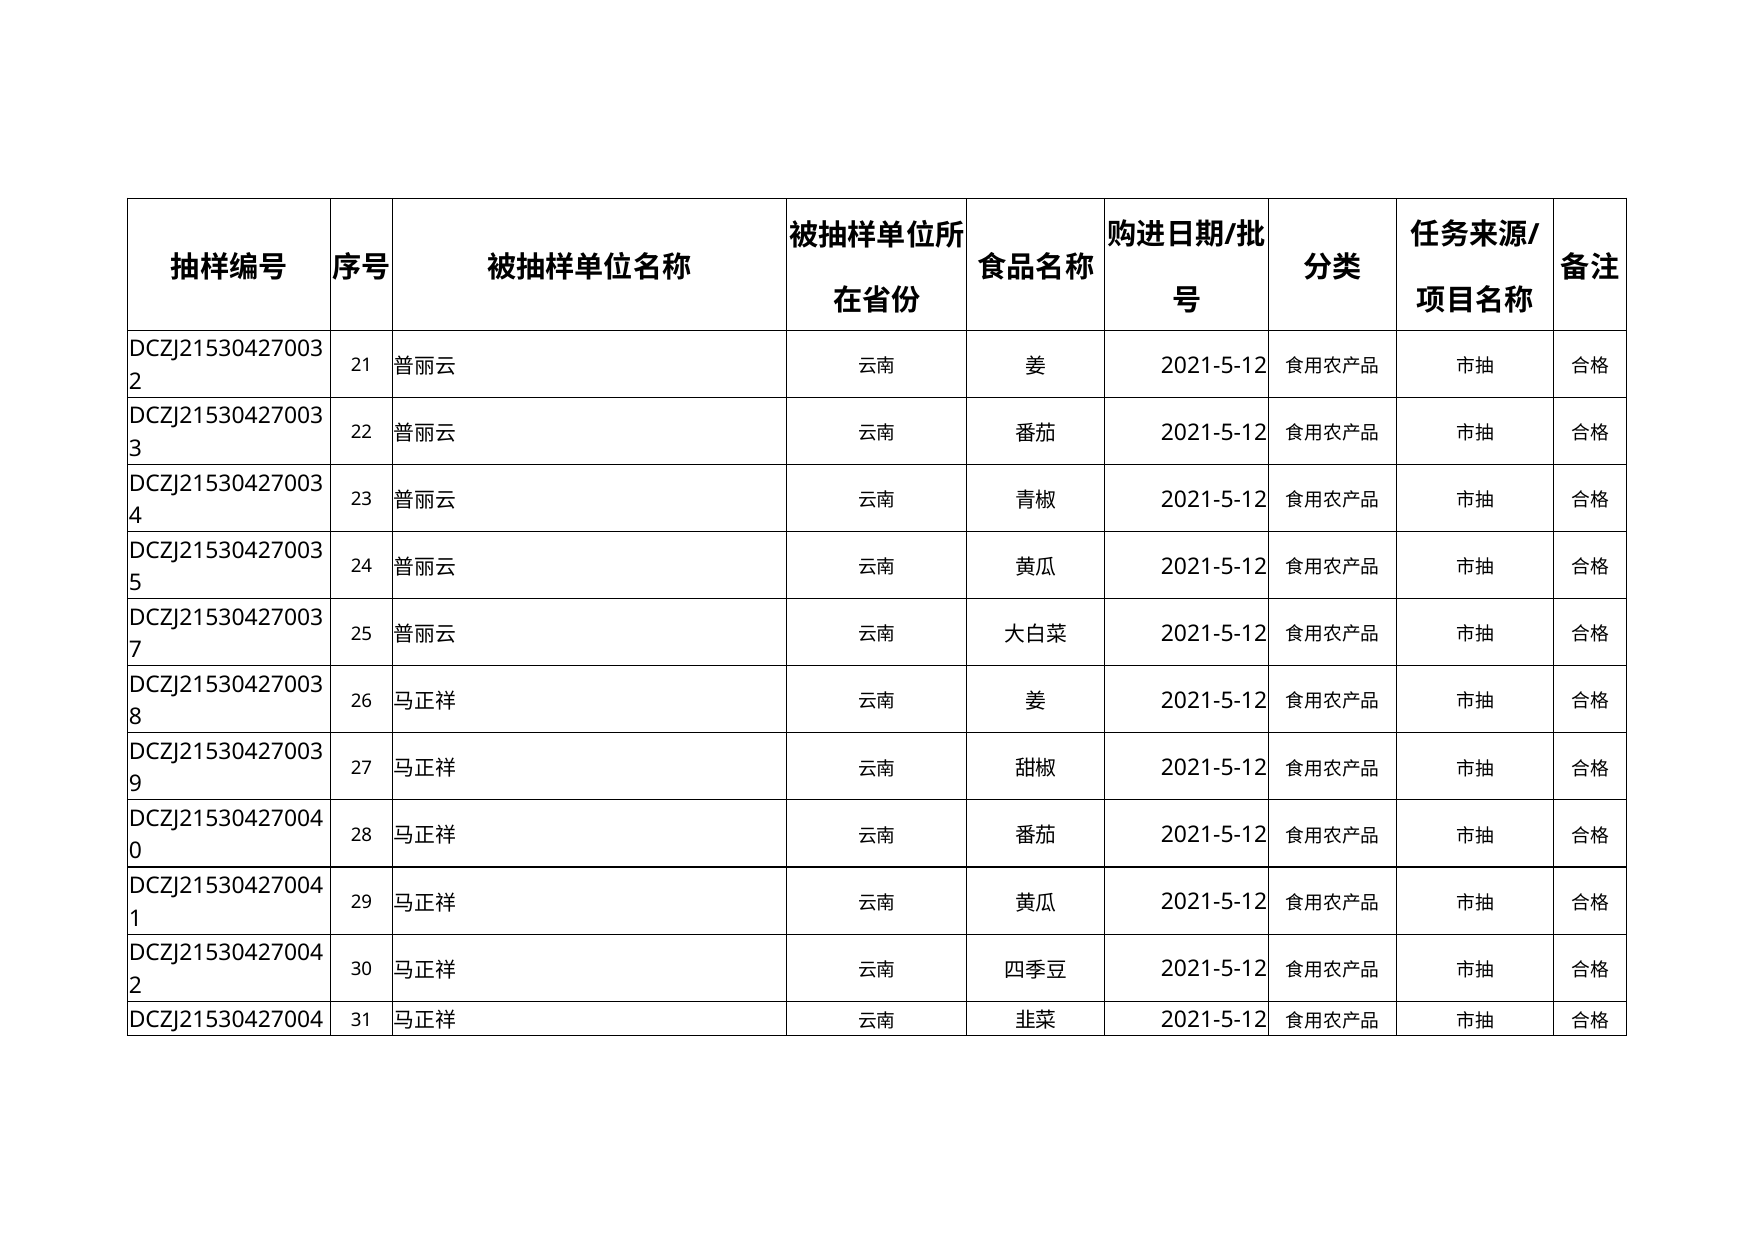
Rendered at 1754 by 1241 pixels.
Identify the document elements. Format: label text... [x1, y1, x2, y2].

table_cell 市抽 [1397, 733, 1553, 799]
table_cell 黄瓜 [967, 868, 1104, 933]
table_cell 甜椒 [967, 733, 1104, 799]
table_cell 2021-5-12 [1105, 868, 1268, 933]
table_cell 云南 [787, 935, 966, 1001]
table_cell 食用农产品 [1269, 800, 1396, 866]
table_cell 普丽云 [393, 398, 786, 464]
table_cell 市抽 [1397, 935, 1553, 1001]
table_cell DCZJ215304270038 [128, 666, 330, 732]
table_cell 合格 [1554, 666, 1626, 732]
table_header 序号 [331, 199, 392, 330]
table_cell DCZJ215304270037 [128, 599, 330, 665]
table_cell 食用农产品 [1269, 331, 1396, 397]
table_cell 四季豆 [967, 935, 1104, 1001]
table_cell DCZJ215304270039 [128, 733, 330, 799]
table_cell 云南 [787, 398, 966, 464]
table_cell 市抽 [1397, 868, 1553, 933]
table_cell DCZJ215304270041 [128, 868, 330, 933]
table_cell 市抽 [1397, 331, 1553, 397]
table_cell 食用农产品 [1269, 532, 1396, 598]
table_cell 2021-5-12 [1105, 1002, 1268, 1035]
table_cell 市抽 [1397, 800, 1553, 866]
table_header 食品名称 [967, 199, 1104, 330]
table_cell 市抽 [1397, 599, 1553, 665]
table_cell 合格 [1554, 599, 1626, 665]
table_cell 云南 [787, 1002, 966, 1035]
table_cell 普丽云 [393, 331, 786, 397]
table_cell 普丽云 [393, 532, 786, 598]
table_cell 合格 [1554, 465, 1626, 531]
table_cell 合格 [1554, 532, 1626, 598]
table_cell 31 [331, 1002, 392, 1035]
table_header 备注 [1554, 199, 1626, 330]
table_header 购进日期/批号 [1105, 199, 1268, 330]
table_cell 云南 [787, 532, 966, 598]
table_cell 云南 [787, 465, 966, 531]
table_cell 30 [331, 935, 392, 1001]
table_cell 普丽云 [393, 465, 786, 531]
table_cell 25 [331, 599, 392, 665]
table_cell 食用农产品 [1269, 733, 1396, 799]
table_cell 合格 [1554, 1002, 1626, 1035]
table_cell DCZJ215304270035 [128, 532, 330, 598]
table_cell 马正祥 [393, 868, 786, 933]
table_cell 21 [331, 331, 392, 397]
table_cell 食用农产品 [1269, 868, 1396, 933]
table_cell 马正祥 [393, 1002, 786, 1035]
table_cell 28 [331, 800, 392, 866]
table_cell 29 [331, 868, 392, 933]
table_header 分类 [1269, 199, 1396, 330]
table_cell 食用农产品 [1269, 398, 1396, 464]
table_cell 2021-5-12 [1105, 398, 1268, 464]
table_header 被抽样单位名称 [393, 199, 786, 330]
table_cell 2021-5-12 [1105, 599, 1268, 665]
table_cell 合格 [1554, 800, 1626, 866]
table_cell DCZJ215304270043 [128, 1002, 330, 1035]
table_cell 马正祥 [393, 935, 786, 1001]
table_cell 2021-5-12 [1105, 532, 1268, 598]
table_cell 市抽 [1397, 398, 1553, 464]
table_header 抽样编号 [128, 199, 330, 330]
table_cell 2021-5-12 [1105, 331, 1268, 397]
table_cell 普丽云 [393, 599, 786, 665]
table_header 任务来源/项目名称 [1397, 199, 1553, 330]
table_cell 马正祥 [393, 800, 786, 866]
table_cell 合格 [1554, 733, 1626, 799]
table_cell 市抽 [1397, 1002, 1553, 1035]
table_cell 番茄 [967, 800, 1104, 866]
table_cell 韭菜 [967, 1002, 1104, 1035]
table_cell DCZJ215304270032 [128, 331, 330, 397]
table_cell 大白菜 [967, 599, 1104, 665]
table_cell 云南 [787, 331, 966, 397]
table_cell 食用农产品 [1269, 465, 1396, 531]
table_cell 2021-5-12 [1105, 733, 1268, 799]
table_cell 食用农产品 [1269, 666, 1396, 732]
table_cell 市抽 [1397, 666, 1553, 732]
table_cell 合格 [1554, 398, 1626, 464]
table_cell 2021-5-12 [1105, 800, 1268, 866]
table_cell 市抽 [1397, 532, 1553, 598]
table_cell 2021-5-12 [1105, 935, 1268, 1001]
table_cell 食用农产品 [1269, 935, 1396, 1001]
table_cell DCZJ215304270033 [128, 398, 330, 464]
table_cell 姜 [967, 331, 1104, 397]
table_cell 云南 [787, 666, 966, 732]
table_cell 马正祥 [393, 733, 786, 799]
table_cell 22 [331, 398, 392, 464]
table_cell 云南 [787, 868, 966, 933]
table_cell 合格 [1554, 331, 1626, 397]
table_cell DCZJ215304270042 [128, 935, 330, 1001]
table_cell 23 [331, 465, 392, 531]
table_cell 26 [331, 666, 392, 732]
table_cell 24 [331, 532, 392, 598]
table_cell 云南 [787, 800, 966, 866]
table_cell 青椒 [967, 465, 1104, 531]
table_cell 食用农产品 [1269, 599, 1396, 665]
table_cell 2021-5-12 [1105, 666, 1268, 732]
table_cell 姜 [967, 666, 1104, 732]
table_cell 2021-5-12 [1105, 465, 1268, 531]
table_cell 番茄 [967, 398, 1104, 464]
table_cell 马正祥 [393, 666, 786, 732]
table_cell 云南 [787, 599, 966, 665]
table_cell DCZJ215304270034 [128, 465, 330, 531]
table_cell 黄瓜 [967, 532, 1104, 598]
table_cell 27 [331, 733, 392, 799]
table_header 被抽样单位所在省份 [787, 199, 966, 330]
table_cell 合格 [1554, 935, 1626, 1001]
table_cell DCZJ215304270040 [128, 800, 330, 866]
table_cell 食用农产品 [1269, 1002, 1396, 1035]
table_cell 合格 [1554, 868, 1626, 933]
table_cell 市抽 [1397, 465, 1553, 531]
table_cell 云南 [787, 733, 966, 799]
